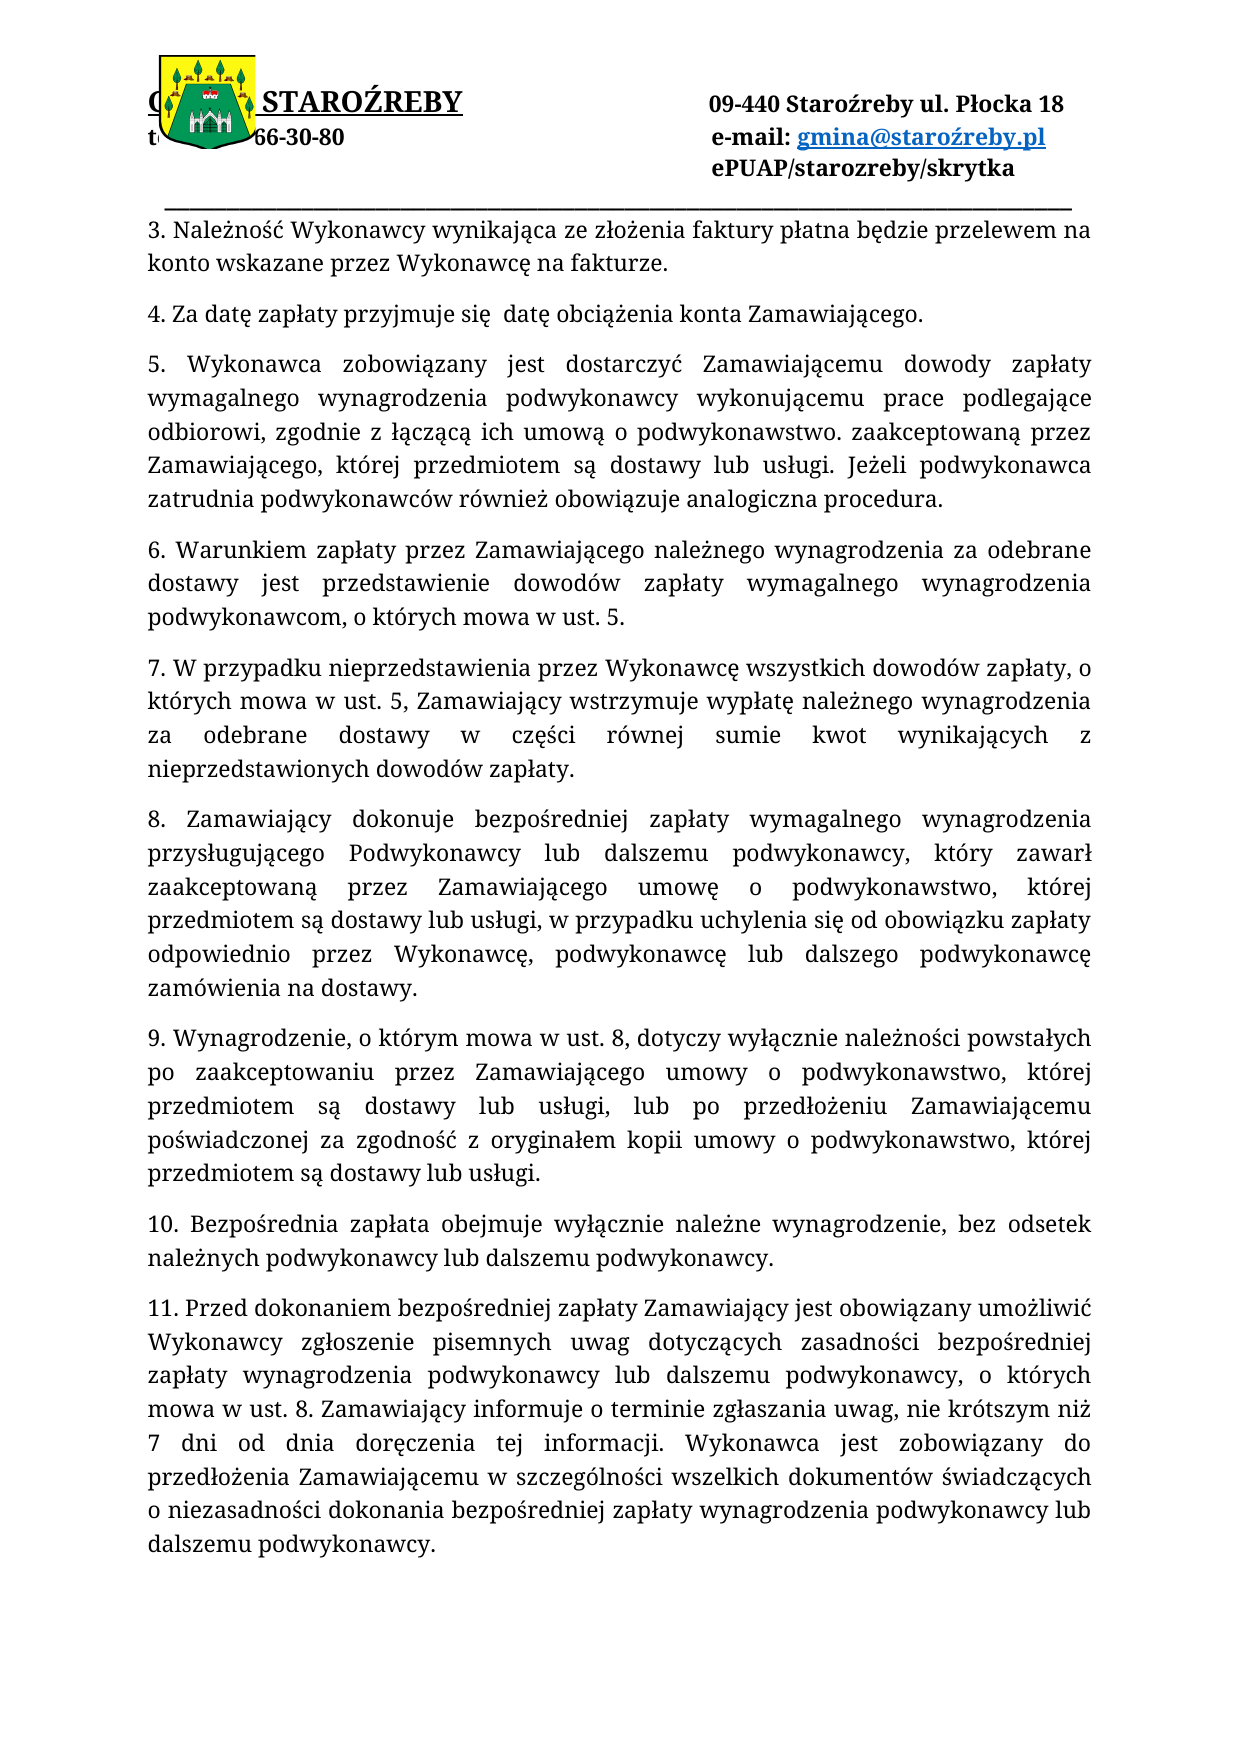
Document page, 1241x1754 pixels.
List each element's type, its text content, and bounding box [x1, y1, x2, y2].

text 10. Bezpośrednia zapłata obejmuje wyłącznie należne wynagrodzenie, bez odsetek należnych podwykonawcy lub dalszemu podwykonawcy. [147, 1208, 1093, 1273]
text 3. Należność Wykonawcy wynikająca ze złożenia faktury płatna będzie przelewem na konto wskazane przez Wykonawcę na fakturze. [147, 214, 1093, 279]
text 7. W przypadku nieprzedstawienia przez Wykonawcę wszystkich dowodów zapłaty, o których mowa w ust. 5, Zamawiający wstrzymuje wypłatę należnego wynagrodzenia za odebrane dostawy w części równej sumie kwot wynikających z nieprzedstawionych dowodów zapłaty. [147, 652, 1093, 784]
text 5. Wykonawca zobowiązany jest dostarczyć Zamawiającemu dowody zapłaty wymagalnego wynagrodzenia podwykonawcy wykonującemu prace podlegające odbiorowi, zgodnie z łączącą ich umową o podwykonawstwo. zaakceptowaną przez Zamawiającego, której przedmiotem są dostawy lub usługi. Jeżeli podwykonawca zatrudnia podwykonawców również obowiązuje analogiczna procedura. [147, 348, 1093, 514]
text 4. Za datę zapłaty przyjmuje się datę obciążenia konta Zamawiającego. [147, 298, 1093, 329]
text 9. Wynagrodzenie, o którym mowa w ust. 8, dotyczy wyłącznie należności powstałych po zaakceptowaniu przez Zamawiającego umowy o podwykonawstwo, której przedmiotem są dostawy lub usługi, lub po przedłożeniu Zamawiającemu poświadczonej za zgodność z oryginałem kopii umowy o podwykonawstwo, której przedmiotem są dostawy lub usługi. [147, 1022, 1093, 1189]
text 8. Zamawiający dokonuje bezpośredniej zapłaty wymagalnego wynagrodzenia przysługującego Podwykonawcy lub dalszemu podwykonawcy, który zawarł zaakceptowaną przez Zamawiającego umowę o podwykonawstwo, której przedmiotem są dostawy lub usługi, w przypadku uchylenia się od obowiązku zapłaty odpowiednio przez Wykonawcę, podwykonawcę lub dalszego podwykonawcę zamówienia na dostawy. [147, 803, 1093, 1003]
text 6. Warunkiem zapłaty przez Zamawiającego należnego wynagrodzenia za odebrane dostawy jest przedstawienie dowodów zapłaty wymagalnego wynagrodzenia podwykonawcom, o których mowa w ust. 5. [147, 534, 1093, 632]
picture [158, 55, 256, 149]
text 11. Przed dokonaniem bezpośredniej zapłaty Zamawiający jest obowiązany umożliwić Wykonawcy zgłoszenie pisemnych uwag dotyczących zasadności bezpośredniej zapłaty wynagrodzenia podwykonawcy lub dalszemu podwykonawcy, o których mowa w ust. 8. Zamawiający informuje o terminie zgłaszania uwag, nie krótszym niż 7 dni od dnia doręczenia tej informacji. Wykonawca jest zobowiązany do przedłożenia Zamawiającemu w szczególności wszelkich dokumentów świadczących o niezasadności dokonania bezpośredniej zapłaty wynagrodzenia podwykonawcy lub dalszemu podwykonawcy. [147, 1292, 1093, 1559]
